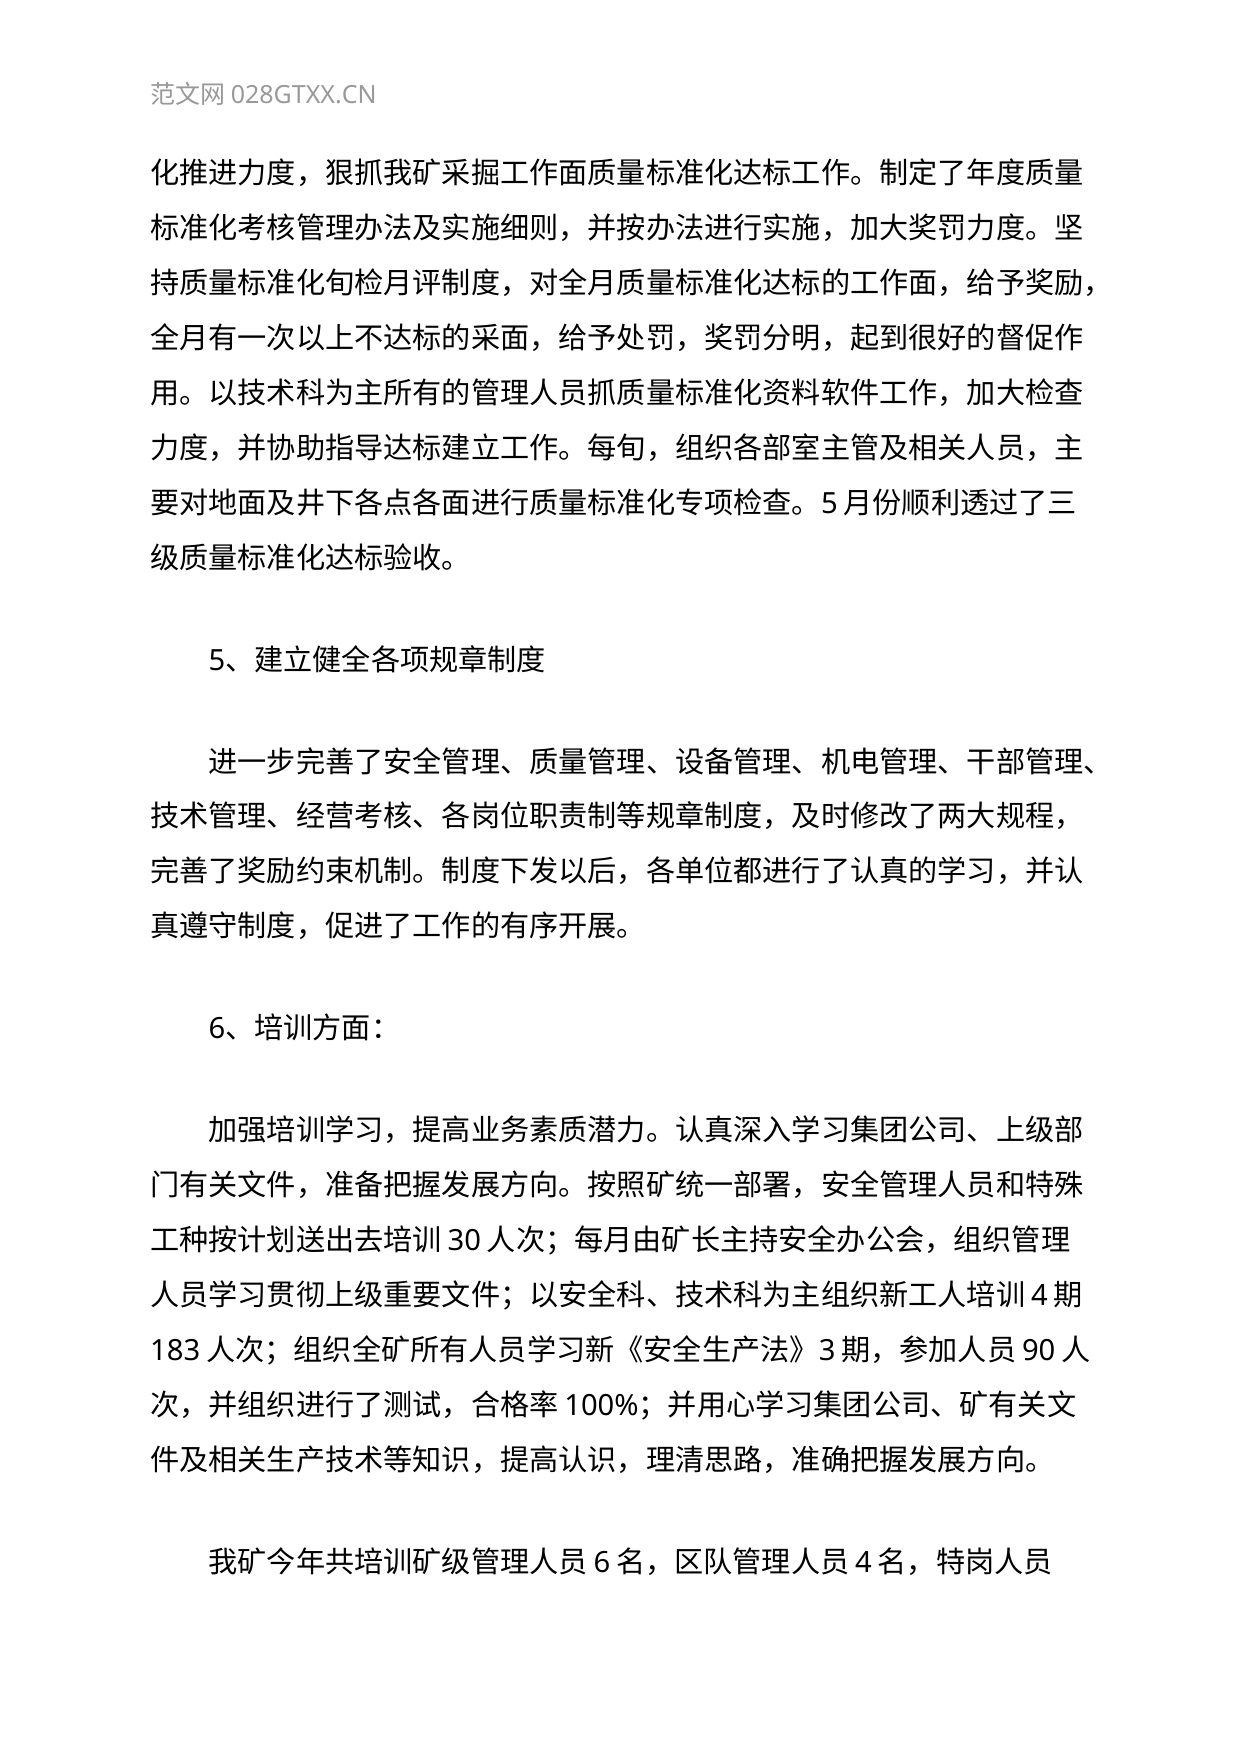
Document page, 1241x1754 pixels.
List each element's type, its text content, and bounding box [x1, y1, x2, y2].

text 加强培训学习，提高业务素质潜力。认真深入学习集团公司、上级部门有关文件，准备把握发展方向。按照矿统一部署，安全管理人员和特殊工种按计划送出去培训30人次；每月由矿长主持安全办公会，组织管理人员学习贯彻上级重要文件；以安全科、技术科为主组织新工人培训4期183人次；组织全矿所有人员学习新《安全生产法》3期，参加人员90人次，并组织进行了测试，合格率100%；并用心学习集团公司、矿有关文件及相关生产技术等知识，提高认识，理清思路，准确把握发展方向。 [150, 1107, 1090, 1479]
text 进一步完善了安全管理、质量管理、设备管理、机电管理、干部管理、技术管理、经营考核、各岗位职责制等规章制度，及时修改了两大规程，完善了奖励约束机制。制度下发以后，各单位都进行了认真的学习，并认真遵守制度，促进了工作的有序开展。 [150, 738, 1090, 945]
text 5、建立健全各项规章制度 [150, 636, 1090, 678]
text 6、培训方面： [150, 1004, 1090, 1047]
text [150, 1538, 1090, 1581]
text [150, 150, 1090, 577]
